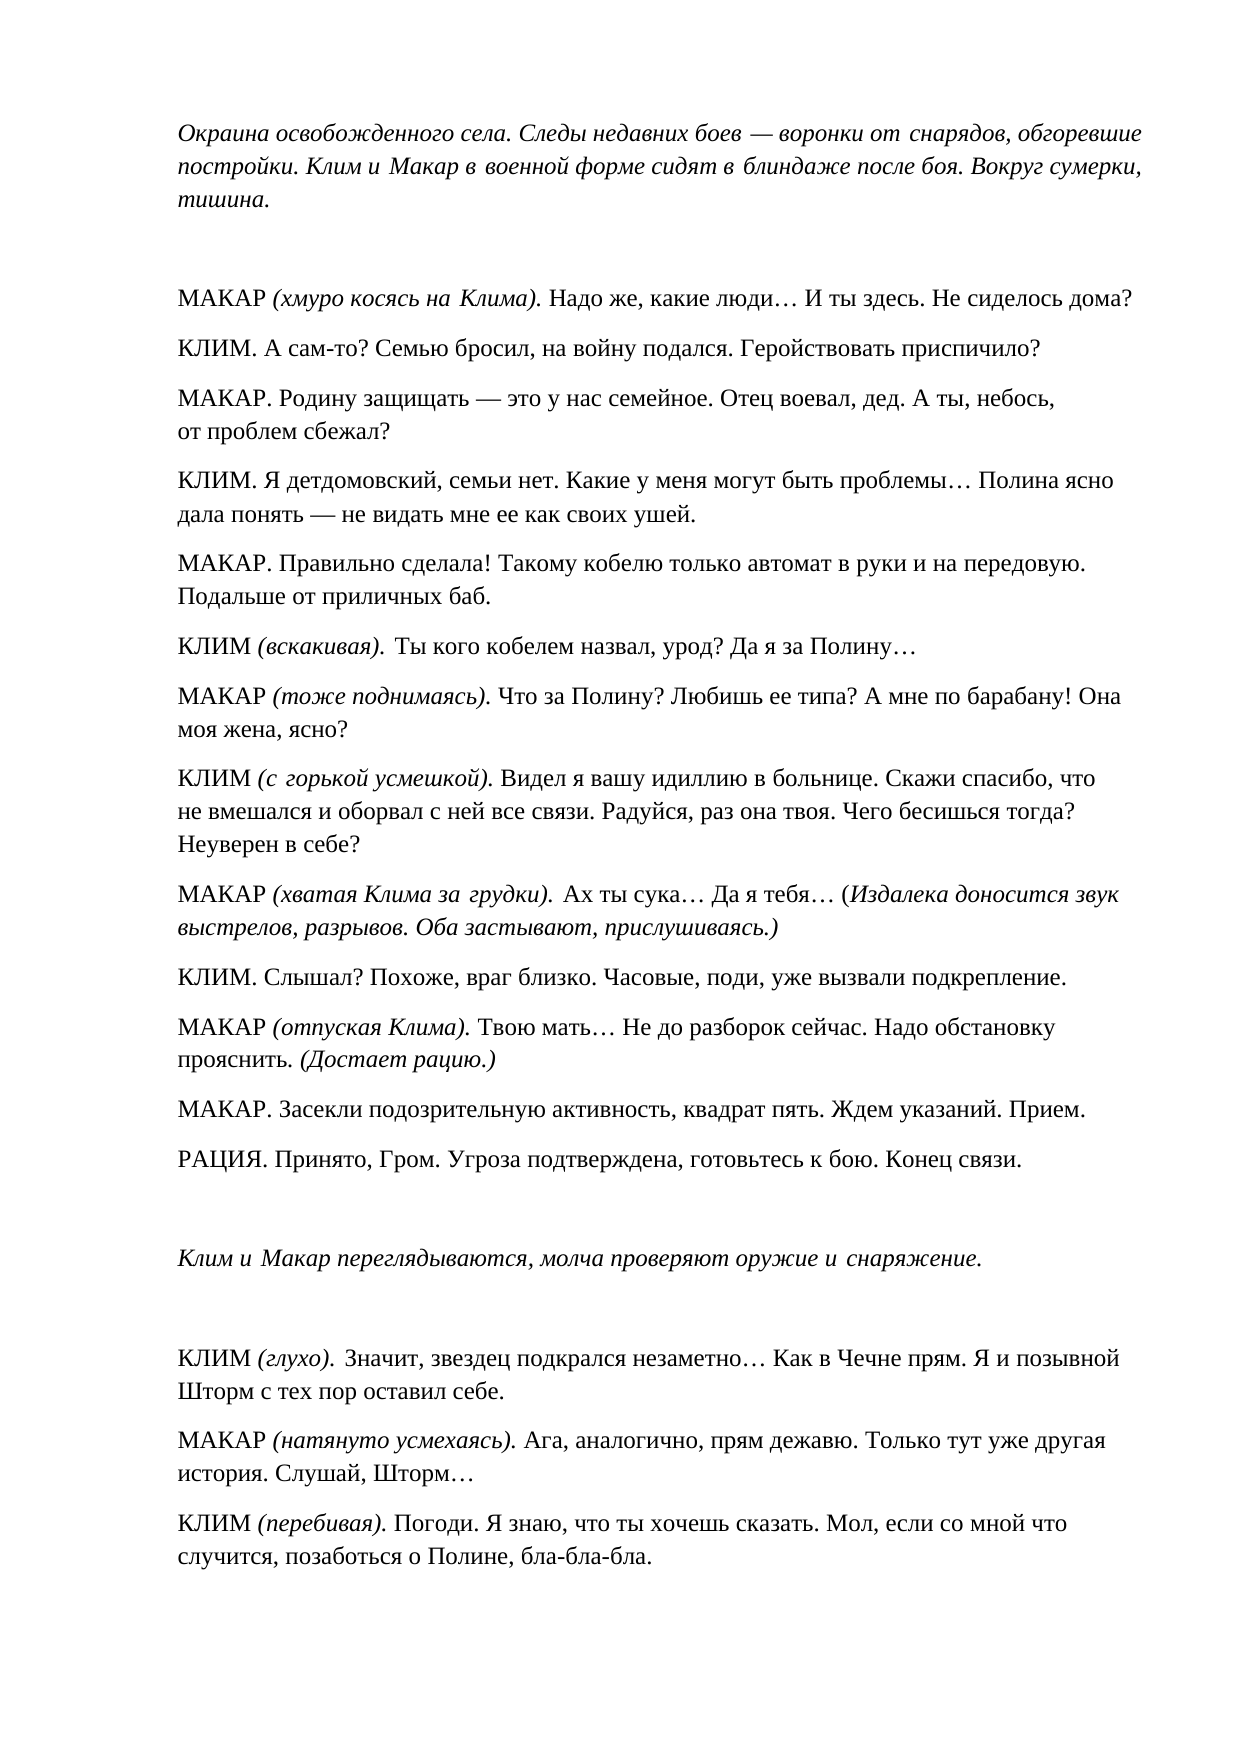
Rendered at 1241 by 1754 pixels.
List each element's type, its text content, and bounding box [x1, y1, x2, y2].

text МАКАР (натянуто усмехаясь). Ага, аналогично, прям дежавю. Только тут уже другая история. Слушай, Шторм… [177, 1425, 1152, 1487]
text МАКАР. Правильно сделала! Такому кобелю только автомат в руки и на передовую. Подальше от приличных баб. [177, 548, 1152, 610]
text КЛИМ (вскакивая). Ты кого кобелем назвал, урод? Да я за Полину… [177, 631, 1152, 660]
text МАКАР (тоже поднимаясь). Что за Полину? Любишь ее типа? А мне по барабану! Она моя жена, ясно? [177, 681, 1152, 742]
text Окраина освобожденного села. Следы недавних боев — воронки от снарядов, обгоревшие постройки. Клим и Макар в военной форме сидят в блиндаже после боя. Вокруг сумерки, тишина. [177, 118, 1152, 213]
text МАКАР (хватая Клима за грудки). Ах ты сука… Да я тебя… (Издалека доносится звук выстрелов, разрывов. Оба застывают, прислушиваясь.) [177, 879, 1152, 941]
text КЛИМ. Я детдомовский, семьи нет. Какие у меня могут быть проблемы… Полина ясно дала понять — не видать мне ее как своих ушей. [177, 466, 1152, 527]
text Клим и Макар переглядываются, молча проверяют оружие и снаряжение. [177, 1243, 1152, 1272]
text МАКАР (отпуская Клима). Твою мать… Не до разборок сейчас. Надо обстановку прояснить. (Достает рацию.) [177, 1012, 1152, 1073]
text МАКАР (хмуро косясь на Клима). Надо же, какие люди… И ты здесь. Не сиделось дома? [177, 283, 1152, 312]
text КЛИМ. А сам-то? Семью бросил, на войну подался. Геройствовать приспичило? [177, 333, 1152, 362]
text КЛИМ (перебивая). Погоди. Я знаю, что ты хочешь сказать. Мол, если со мной что случится, позаботься о Полине, бла-бла-бла. [177, 1508, 1152, 1570]
text КЛИМ. Слышал? Похоже, враг близко. Часовые, поди, уже вызвали подкрепление. [177, 962, 1152, 991]
text КЛИМ (глухо). Значит, звездец подкрался незаметно… Как в Чечне прям. Я и позывной Шторм с тех пор оставил себе. [177, 1343, 1152, 1404]
text КЛИМ (с горькой усмешкой). Видел я вашу идиллию в больнице. Скажи спасибо, что не вмешался и оборвал с ней все связи. Радуйся, раз она твоя. Чего бесишься тогда? Неуверен в себе? [177, 763, 1152, 858]
text МАКАР. Родину защищать — это у нас семейное. Отец воевал, дед. А ты, небось, от проблем сбежал? [177, 383, 1152, 445]
text РАЦИЯ. Принято, Гром. Угроза подтверждена, готовьтесь к бою. Конец связи. [177, 1144, 1152, 1173]
text МАКАР. Засекли подозрительную активность, квадрат пять. Ждем указаний. Прием. [177, 1094, 1152, 1123]
